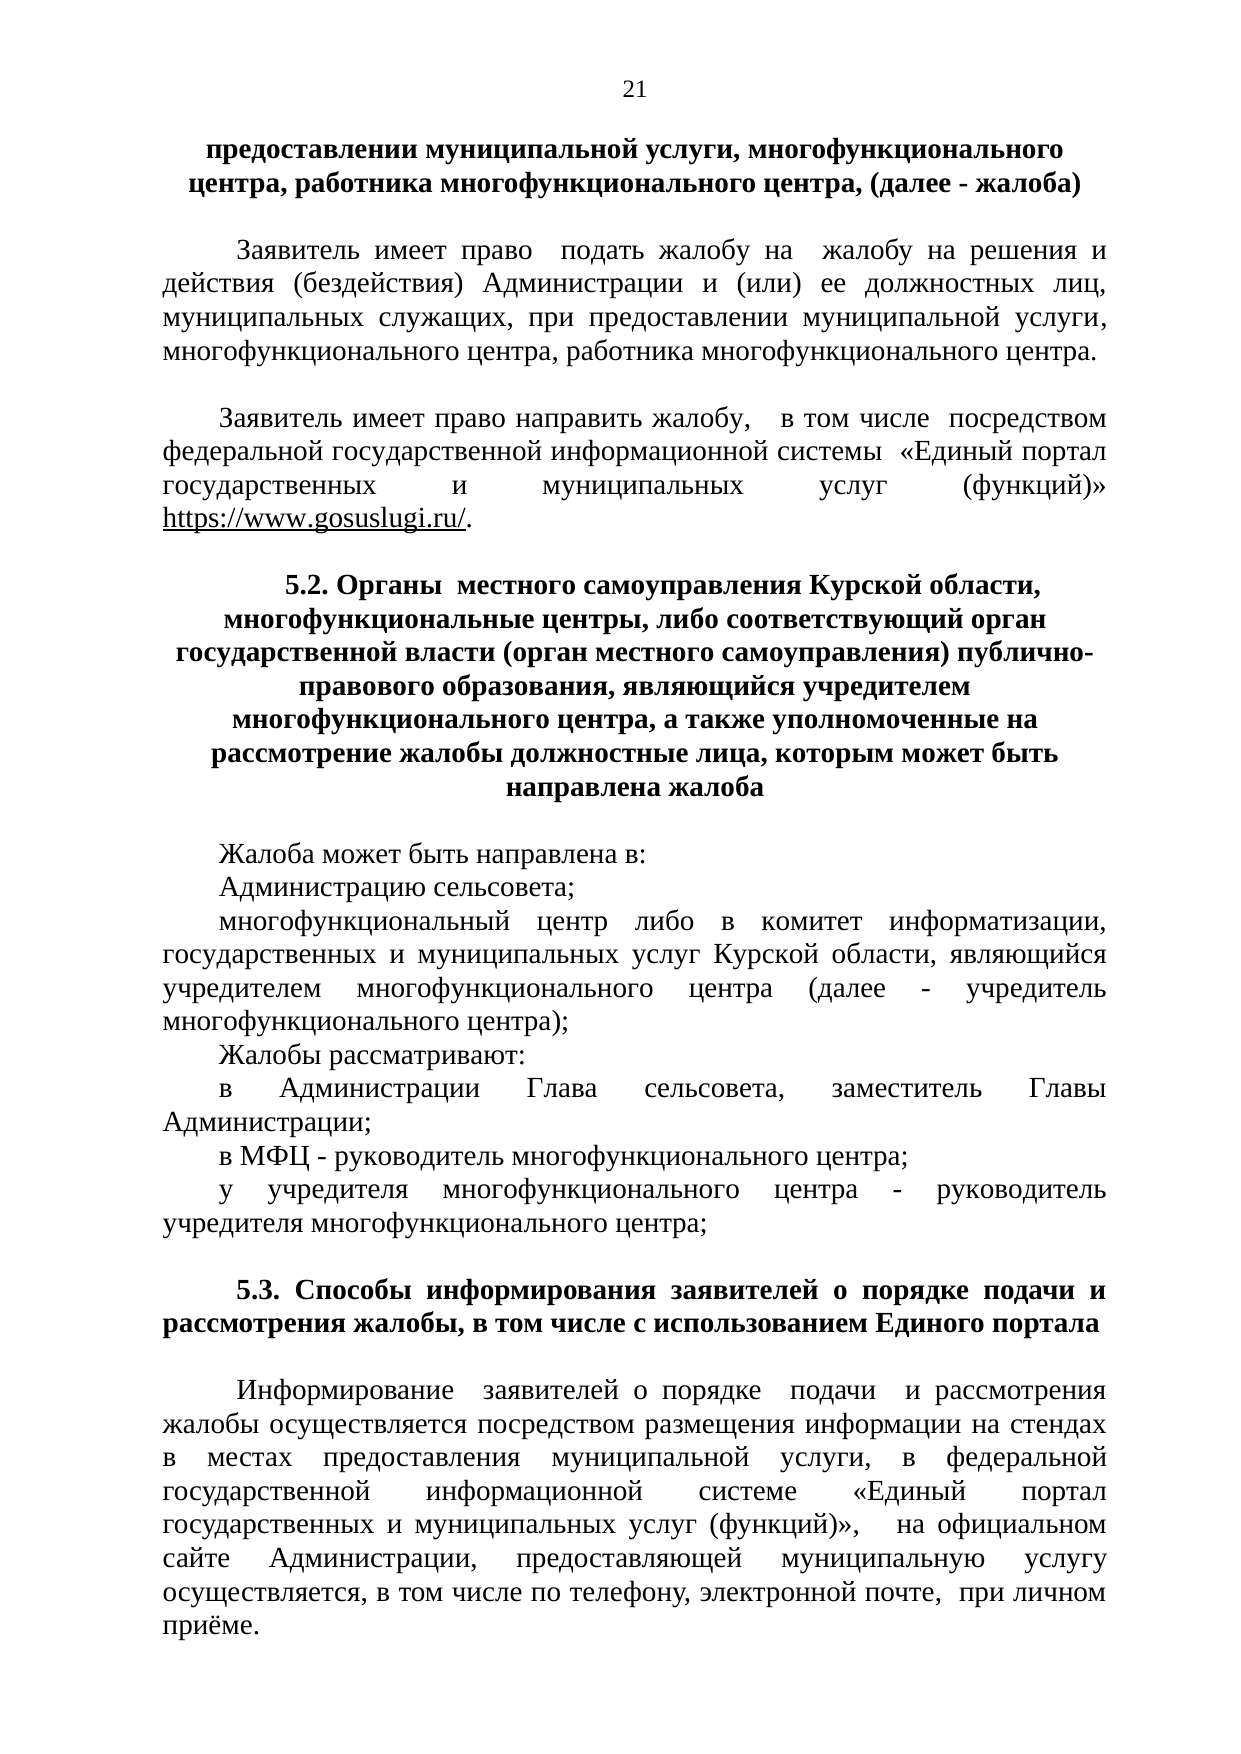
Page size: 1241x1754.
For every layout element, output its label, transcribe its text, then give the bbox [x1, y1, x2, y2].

text 5.3. Способы информирования заявителей о порядке подачи и рассмотрения жалобы, в том числе с использованием Единого портала [162, 1272, 1107, 1339]
text Заявитель имеет право направить жалобу, в том числе посредством федеральной государственной информационной системы «Единый портал государственных и муниципальных услуг (функций)» https://www.gosuslugi.ru/. [162, 400, 1107, 534]
text Жалоба может быть направлена в: [162, 836, 1107, 869]
text Заявитель имеет право подать жалобу на жалобу на решения и действия (бездействия) Администрации и (или) ее должностных лиц, муниципальных служащих, при предоставлении муниципальной услуги, многофункционального центра, работника многофункционального центра. [162, 232, 1107, 366]
text Жалобы рассматривают: [162, 1037, 1107, 1071]
text в Администрации Глава сельсовета, заместитель Главы Администрации; [162, 1071, 1107, 1138]
text в МФЦ - руководитель многофункционального центра; [162, 1138, 1107, 1171]
text Администрацию сельсовета; [162, 869, 1107, 903]
text многофункциональный центр либо в комитет информатизации, государственных и муниципальных услуг Курской области, являющийся учредителем многофункционального центра (далее - учредитель многофункционального центра); [162, 903, 1107, 1037]
text Информирование заявителей о порядке подачи и рассмотрения жалобы осуществляется посредством размещения информации на стендах в местах предоставления муниципальной услуги, в федеральной государственной информационной системе «Единый портал государственных и муниципальных услуг (функций)», на официальном сайте Администрации, предоставляющей муниципальную услугу осуществляется, в том числе по телефону, электронной почте, при личном приёме. [162, 1372, 1107, 1641]
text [162, 131, 1107, 198]
text у учредителя многофункционального центра - руководитель учредителя многофункционального центра; [162, 1171, 1107, 1238]
text 5.2. Органы местного самоуправления Курской области, многофункциональные центры, либо соответствующий орган государственной власти (орган местного самоуправления) публично-правового образования, являющийся учредителем многофункционального центра, а также уполномоченные на рассмотрение жалобы должностные лица, которым может быть направлена жалоба [162, 567, 1107, 802]
